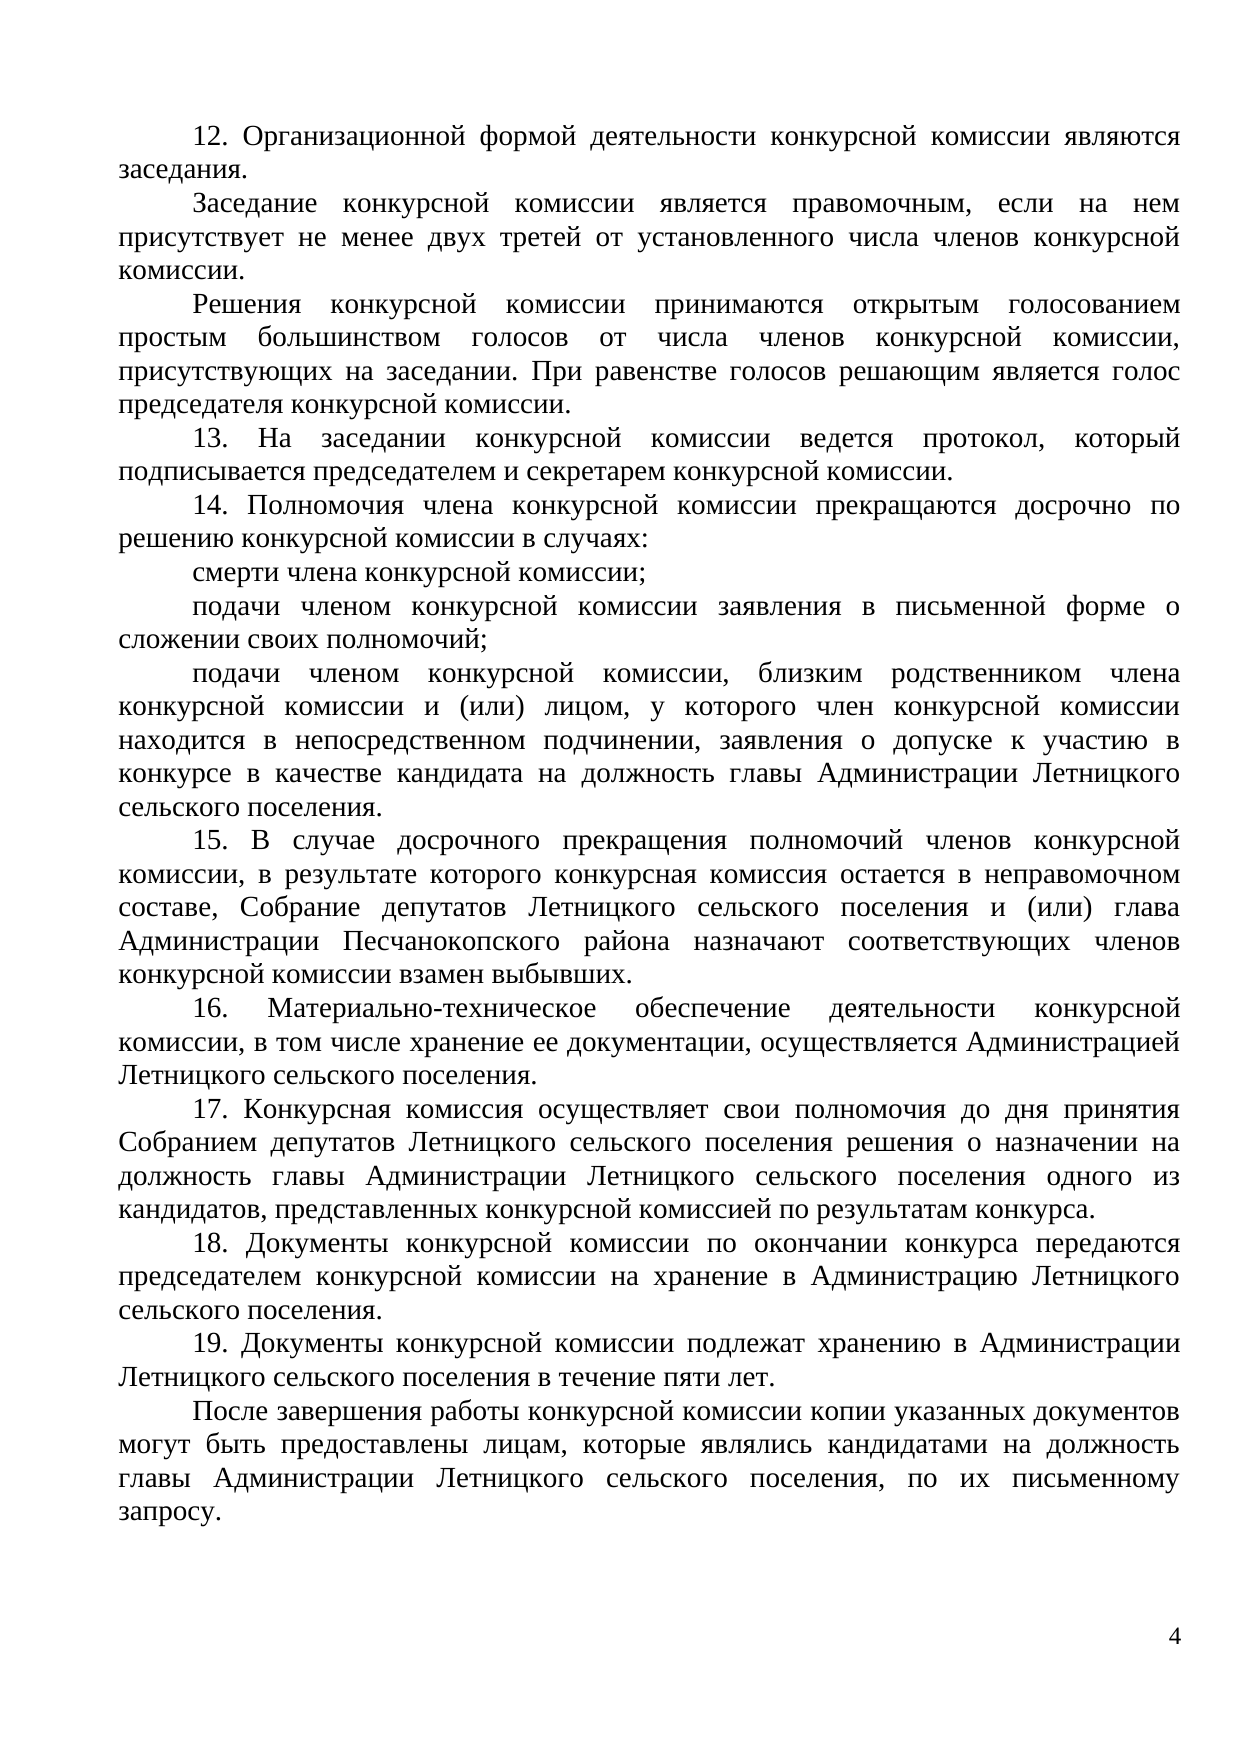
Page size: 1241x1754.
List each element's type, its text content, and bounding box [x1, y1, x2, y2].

text Решения конкурсной комиссии принимаются открытым голосованием простым большинством голосов от числа членов конкурсной комиссии, присутствующих на заседании. При равенстве голосов решающим является голос председателя конкурсной комиссии. [118, 286, 1181, 420]
text 19. Документы конкурсной комиссии подлежат хранению в Администрации Летницкого сельского поселения в течение пяти лет. [118, 1326, 1181, 1393]
text 15. В случае досрочного прекращения полномочий членов конкурсной комиссии, в результате которого конкурсная комиссия остается в неправомочном составе, Собрание депутатов Летницкого сельского поселения и (или) глава Администрации Песчанокопского района назначают соответствующих членов конкурсной комиссии взамен выбывших. [118, 822, 1181, 990]
text 14. Полномочия члена конкурсной комиссии прекращаются досрочно по решению конкурсной комиссии в случаях: [118, 487, 1181, 554]
text подачи членом конкурсной комиссии, близким родственником члена конкурсной комиссии и (или) лицом, у которого член конкурсной комиссии находится в непосредственном подчинении, заявления о допуске к участию в конкурсе в качестве кандидата на должность главы Администрации Летницкого сельского поселения. [118, 655, 1181, 822]
text После завершения работы конкурсной комиссии копии указанных документов могут быть предоставлены лицам, которые являлись кандидатами на должность главы Администрации Летницкого сельского поселения, по их письменному запросу. [118, 1393, 1181, 1527]
text 13. На заседании конкурсной комиссии ведется протокол, который подписывается председателем и секретарем конкурсной комиссии. [118, 420, 1181, 487]
text смерти члена конкурсной комиссии; [118, 554, 1181, 588]
text подачи членом конкурсной комиссии заявления в письменной форме о сложении своих полномочий; [118, 588, 1181, 655]
text 12. Организационной формой деятельности конкурсной комиссии являются заседания. [118, 118, 1181, 185]
text Заседание конкурсной комиссии является правомочным, если на нем присутствует не менее двух третей от установленного числа членов конкурсной комиссии. [118, 185, 1181, 286]
text 17. Конкурсная комиссия осуществляет свои полномочия до дня принятия Собранием депутатов Летницкого сельского поселения решения о назначении на должность главы Администрации Летницкого сельского поселения одного из кандидатов, представленных конкурсной комиссией по результатам конкурса. [118, 1091, 1181, 1225]
text 16. Материально-техническое обеспечение деятельности конкурсной комиссии, в том числе хранение ее документации, осуществляется Администрацией Летницкого сельского поселения. [118, 990, 1181, 1091]
text 18. Документы конкурсной комиссии по окончании конкурса передаются председателем конкурсной комиссии на хранение в Администрацию Летницкого сельского поселения. [118, 1225, 1181, 1326]
